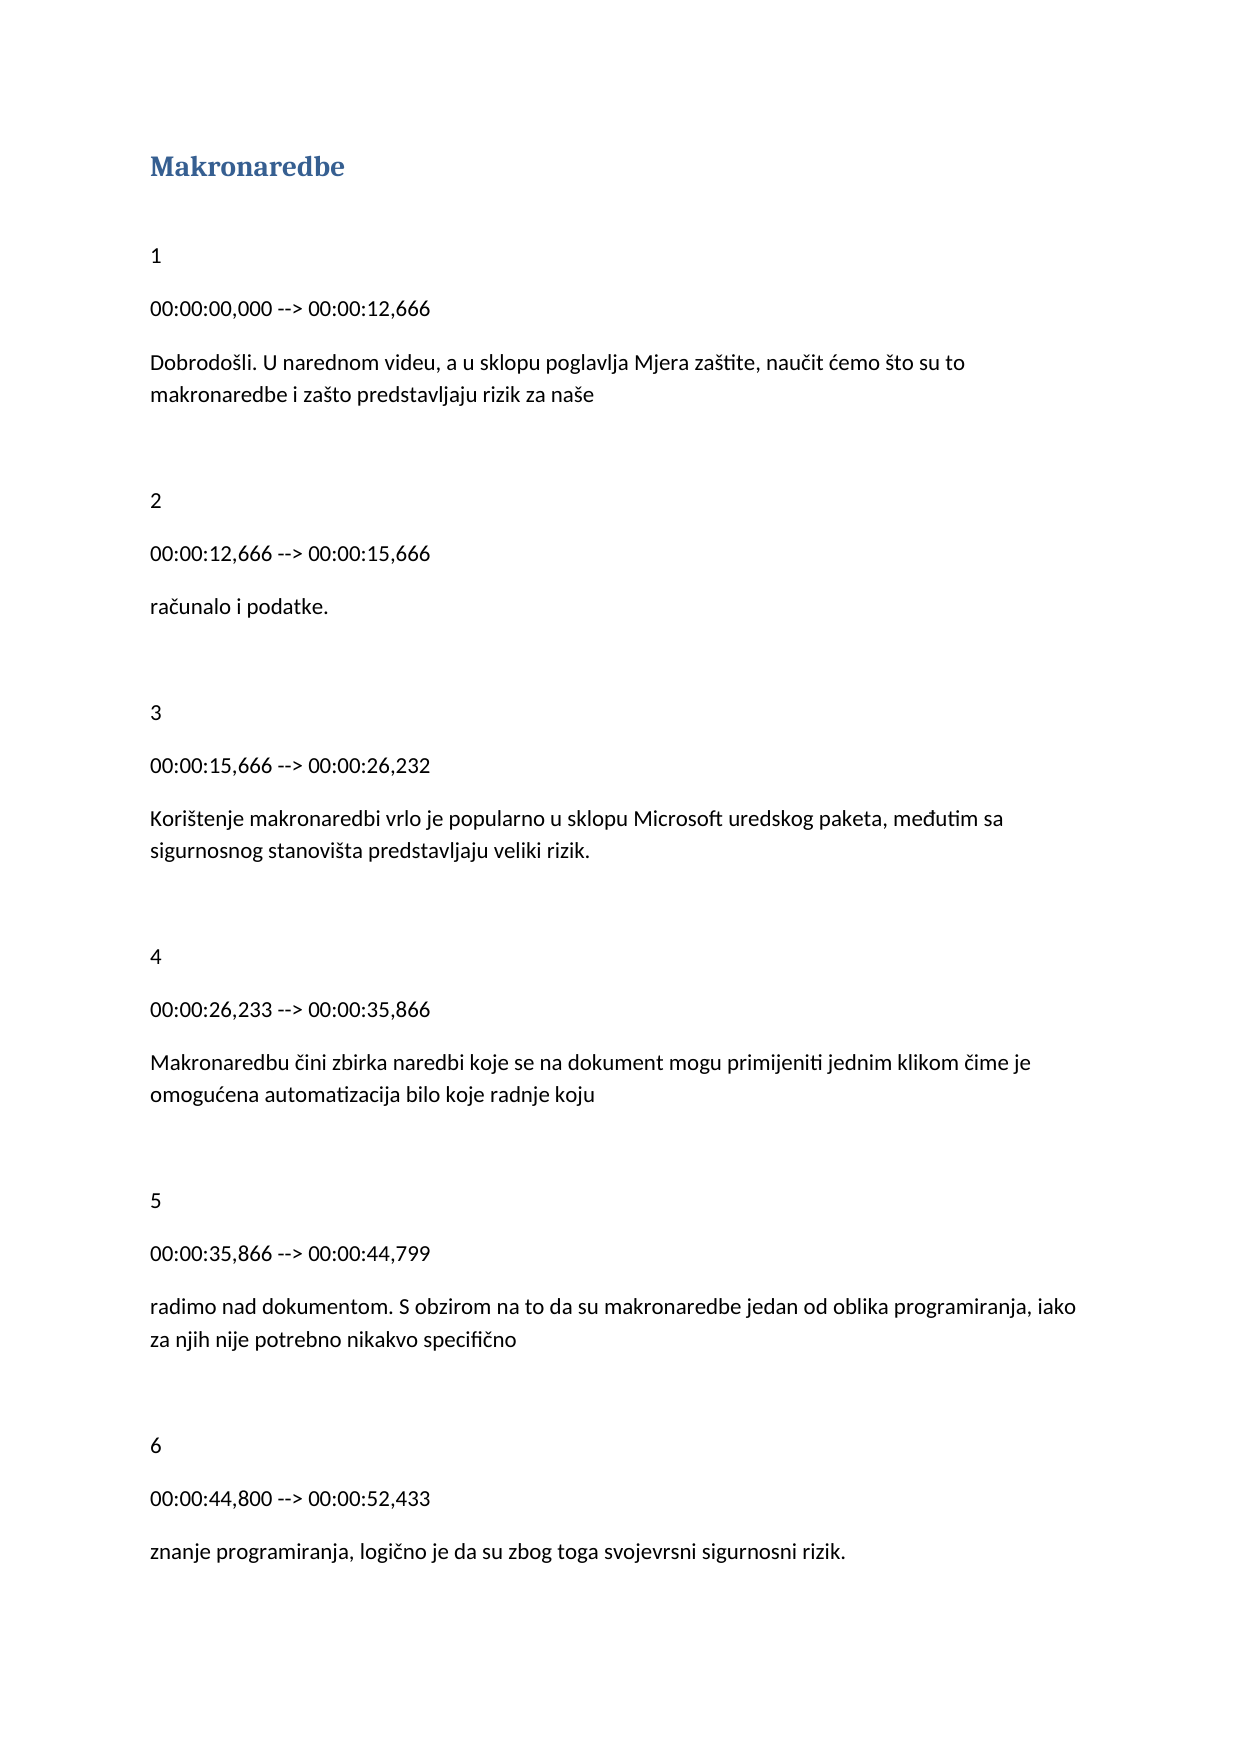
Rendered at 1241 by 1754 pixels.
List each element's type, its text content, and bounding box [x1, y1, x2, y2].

text 00:00:15,666 --> 00:00:26,232 [150, 751, 1090, 779]
text Makronaredbu čini zbirka naredbi koje se na dokument mogu primijeniti jednim klikom čime je omogućena automatizacija bilo koje radnje koju [150, 1048, 1090, 1108]
text 3 [150, 698, 1090, 726]
text 5 [150, 1186, 1090, 1214]
text Dobrodošli. U narednom videu, a u sklopu poglavlja Mjera zaštite, naučit ćemo što su to makronaredbe i zašto predstavljaju rizik za naše [150, 348, 1090, 408]
text 00:00:35,866 --> 00:00:44,799 [150, 1239, 1090, 1267]
text 00:00:44,800 --> 00:00:52,433 [150, 1484, 1090, 1512]
text znanje programiranja, logično je da su zbog toga svojevrsni sigurnosni rizik. [150, 1537, 1090, 1565]
subtitle Makronaredbe [150, 150, 1090, 183]
text računalo i podatke. [150, 592, 1090, 620]
text 00:00:12,666 --> 00:00:15,666 [150, 539, 1090, 567]
text 00:00:00,000 --> 00:00:12,666 [150, 294, 1090, 323]
text 4 [150, 942, 1090, 970]
text 2 [150, 486, 1090, 514]
text Korištenje makronaredbi vrlo je popularno u sklopu Microsoft uredskog paketa, međutim sa sigurnosnog stanovišta predstavljaju veliki rizik. [150, 804, 1090, 864]
text 6 [150, 1431, 1090, 1459]
text 00:00:26,233 --> 00:00:35,866 [150, 995, 1090, 1023]
text radimo nad dokumentom. S obzirom na to da su makronaredbe jedan od oblika programiranja, iako za njih nije potrebno nikakvo specifično [150, 1292, 1090, 1353]
text 1 [150, 242, 1090, 269]
